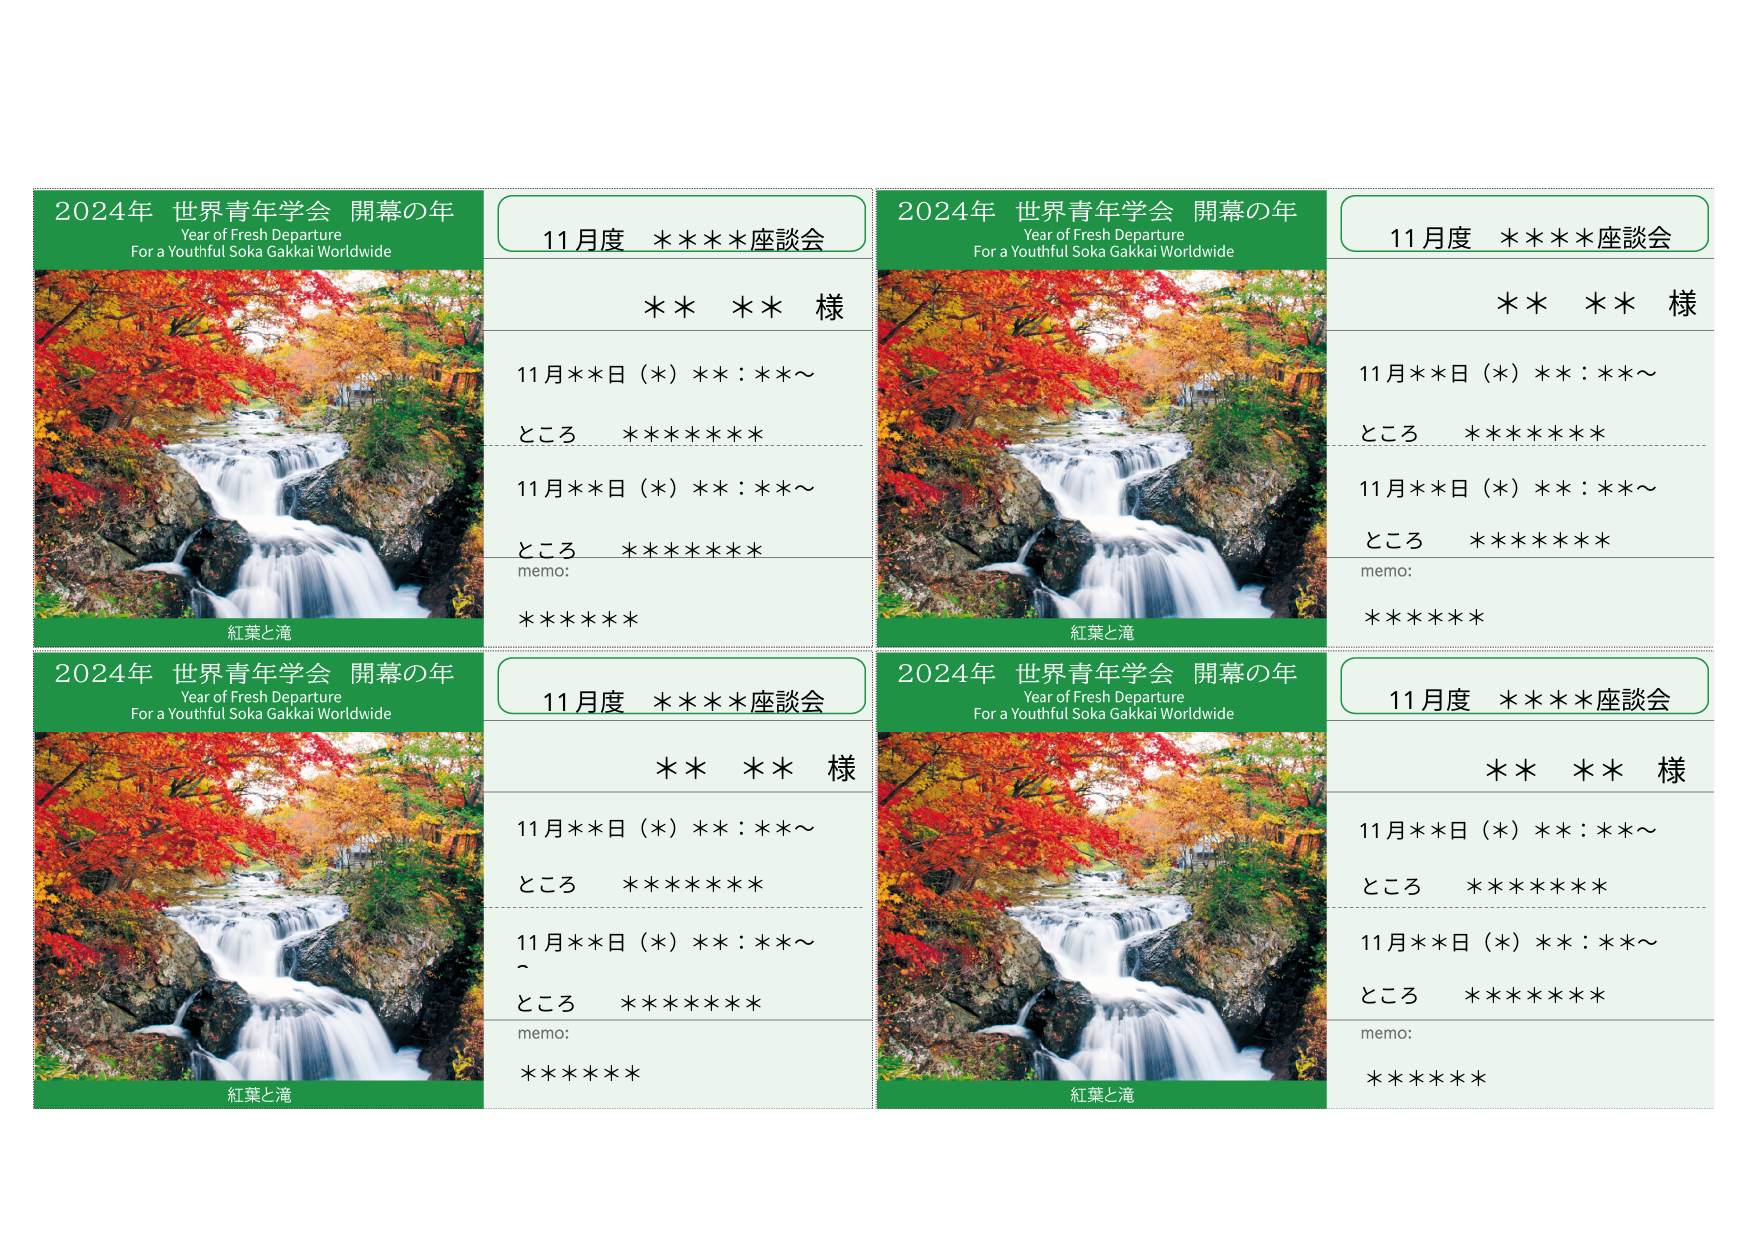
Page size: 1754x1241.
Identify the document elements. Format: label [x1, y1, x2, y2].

picture [32, 188, 1715, 1109]
